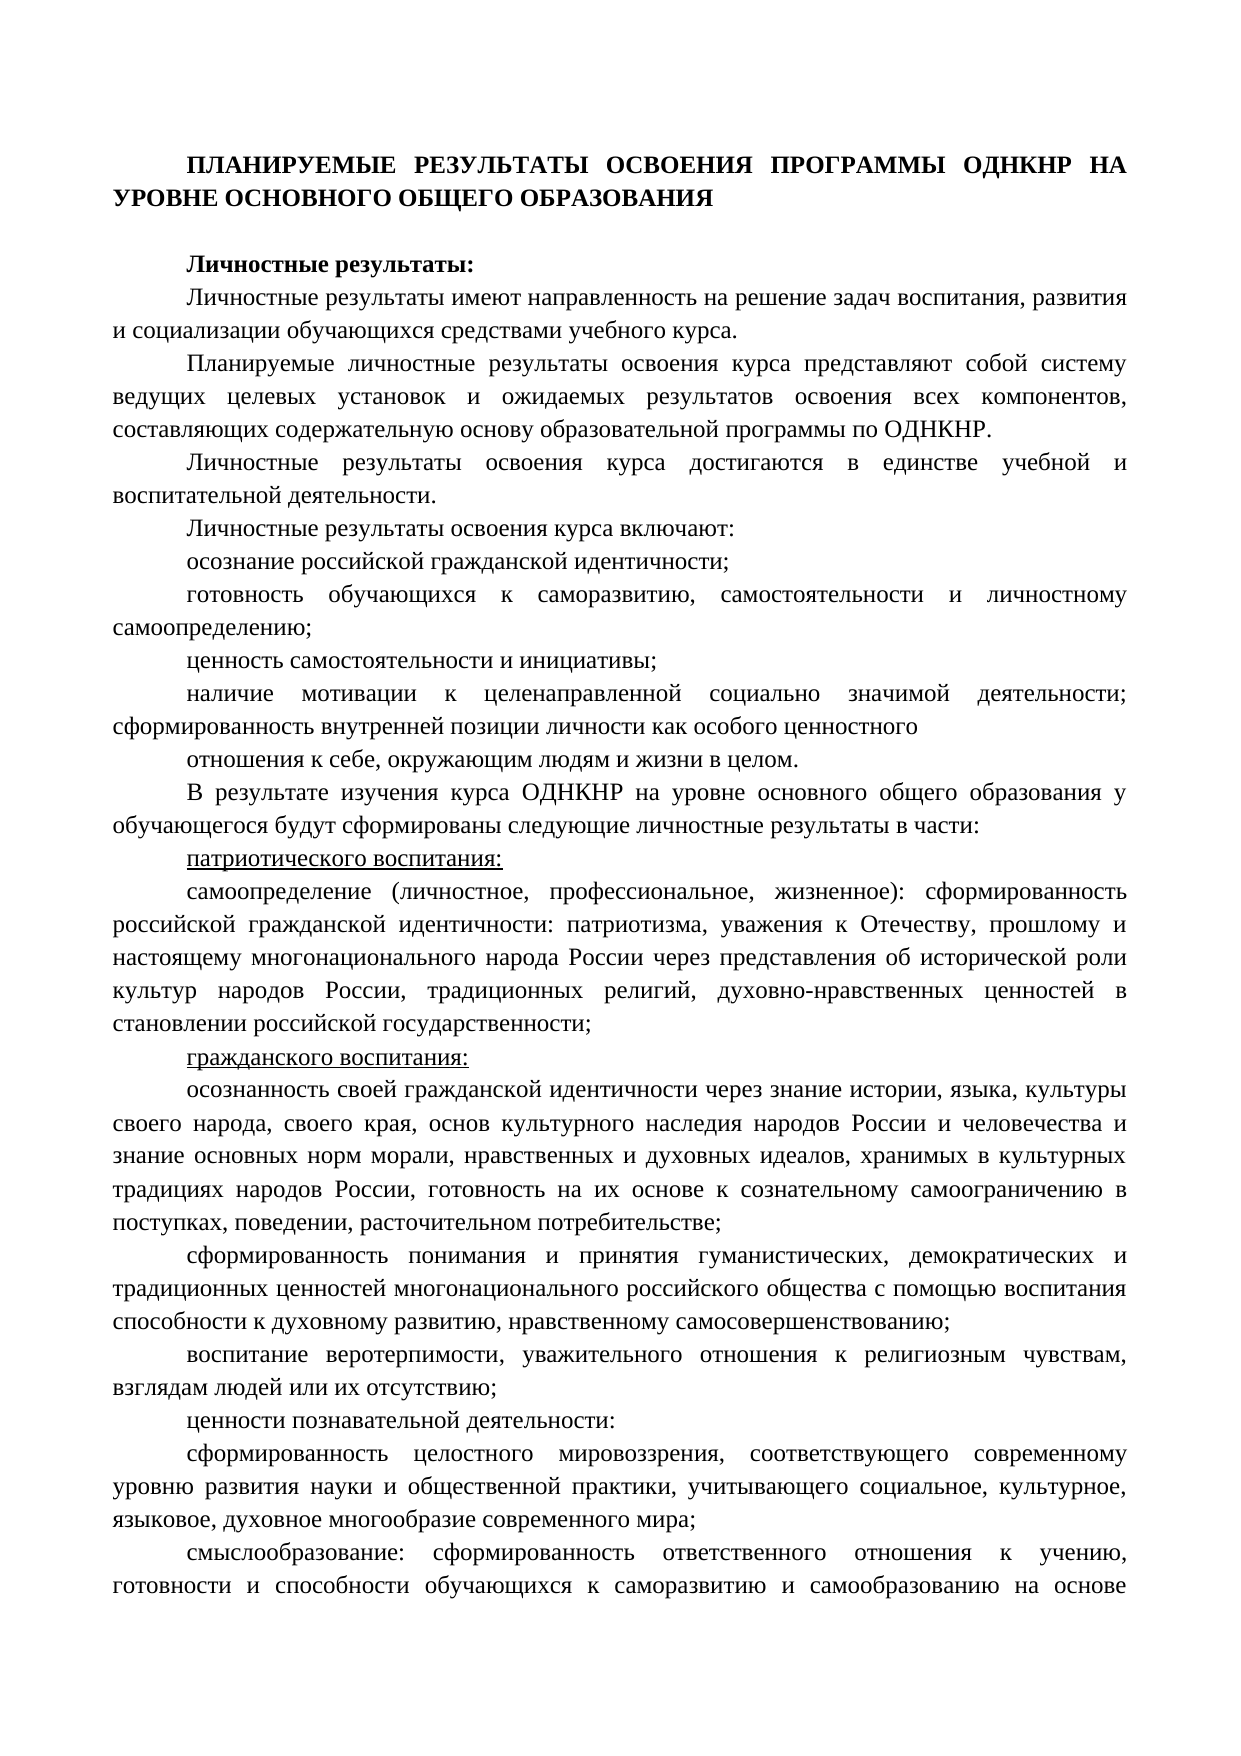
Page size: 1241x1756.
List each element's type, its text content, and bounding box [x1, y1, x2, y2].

text готовность обучающихся к саморазвитию, самостоятельности и личностному самоопределению; [112, 579, 1128, 641]
text наличие мотивации к целенаправленной социально значимой деятельности; сформированность внутренней позиции личности как особого ценностного [112, 678, 1128, 740]
text Личностные результаты освоения курса достигаются в единстве учебной и воспитательной деятельности. [112, 447, 1128, 509]
text осознанность своей гражданской идентичности через знание истории, языка, культуры своего народа, своего края, основ культурного наследия народов России и человечества и знание основных норм морали, нравственных и духовных идеалов, хранимых в культурных традициях народов России, готовность на их основе к сознательному самоограничению в поступках, поведении, расточительном потребительстве; [112, 1074, 1128, 1235]
text сформированность целостного мировоззрения, соответствующего современному уровню развития науки и общественной практики, учитывающего социальное, культурное, языковое, духовное многообразие современного мира; [112, 1438, 1128, 1533]
text сформированность понимания и принятия гуманистических, демократических и традиционных ценностей многонационального российского общества с помощью воспитания способности к духовному развитию, нравственному самосовершенствованию; [112, 1240, 1128, 1334]
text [112, 1537, 1128, 1599]
text Планируемые личностные результаты освоения курса представляют собой систему ведущих целевых установок и ожидаемых результатов освоения всех компонентов, составляющих содержательную основу образовательной программы по ОДНКНР. [112, 348, 1128, 443]
text ценности познавательной деятельности: [112, 1405, 1128, 1433]
text Личностные результаты: [112, 249, 1128, 278]
text ценность самостоятельности и инициативы; [112, 645, 1128, 674]
text отношения к себе, окружающим людям и жизни в целом. [112, 744, 1128, 773]
text гражданского воспитания: [112, 1042, 1128, 1070]
text самоопределение (личностное, профессиональное, жизненное): сформированность российской гражданской идентичности: патриотизма, уважения к Отечеству, прошлому и настоящему многонационального народа России через представления об исторической роли культур народов России, традиционных религий, духовно-нравственных ценностей в становлении российской государственности; [112, 876, 1128, 1037]
text Личностные результаты имеют направленность на решение задач воспитания, развития и социализации обучающихся средствами учебного курса. [112, 282, 1128, 344]
text осознание российской гражданской идентичности; [112, 546, 1128, 575]
text патриотического воспитания: [112, 843, 1128, 872]
text воспитание веротерпимости, уважительного отношения к религиозным чувствам, взглядам людей или их отсутствию; [112, 1339, 1128, 1401]
text ПЛАНИРУЕМЫЕ РЕЗУЛЬТАТЫ ОСВОЕНИЯ ПРОГРАММЫ ОДНКНР НА УРОВНЕ ОСНОВНОГО ОБЩЕГО ОБРАЗОВАНИЯ [112, 150, 1128, 212]
text Личностные результаты освоения курса включают: [112, 513, 1128, 542]
text В результате изучения курса ОДНКНР на уровне основного общего образования у обучающегося будут сформированы следующие личностные результаты в части: [112, 777, 1128, 839]
